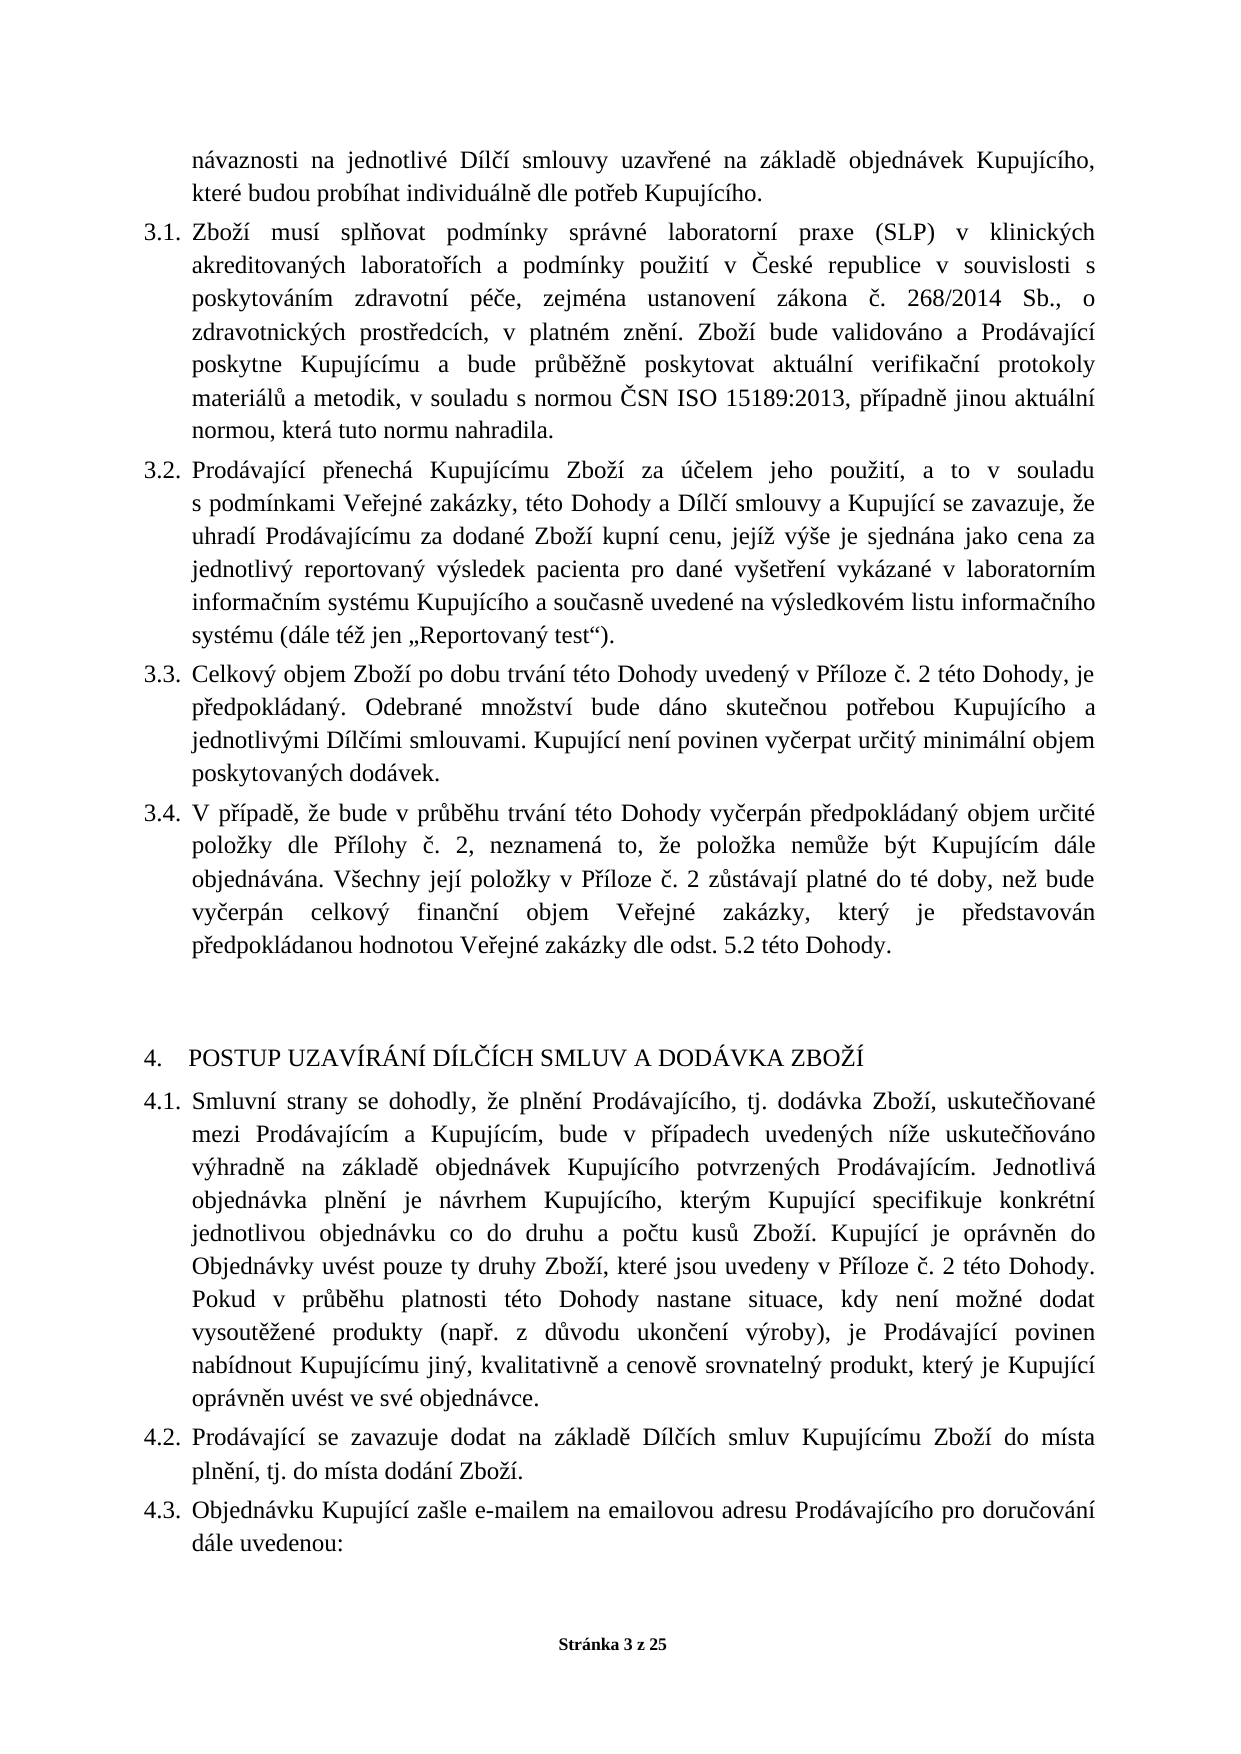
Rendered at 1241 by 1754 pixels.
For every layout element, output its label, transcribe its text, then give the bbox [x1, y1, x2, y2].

list Prodávající přenechá Kupujícímu Zboží za účelem jeho použití, a to v souladu s podmínkami Veřejné zakázky, této Dohody a Dílčí smlouvy a Kupující se zavazuje, že uhradí Prodávajícímu za dodané Zboží kupní cenu, jejíž výše je sjednána jako cena za jednotlivý reportovaný výsledek pacienta pro dané vyšetření vykázané v laboratorním informačním systému Kupujícího a současně uvedené na výsledkovém listu informačního systému (dále též jen „Reportovaný test“). [144, 452, 1096, 650]
list Objednávku Kupující zašle e-mailem na emailovou adresu Prodávajícího pro doručování dále uvedenou: [144, 1492, 1096, 1558]
list V případě, že bude v průběhu trvání této Dohody vyčerpán předpokládaný objem určité položky dle Přílohy č. 2, neznamená to, že položka nemůže být Kupujícím dále objednávána. Všechny její položky v Příloze č. 2 zůstávají platné do té doby, než bude vyčerpán celkový finanční objem Veřejné zakázky, který je představován předpokládanou hodnotou Veřejné zakázky dle odst. 5.2 této Dohody. [144, 794, 1096, 960]
list Celkový objem Zboží po dobu trvání této Dohody uvedený v Příloze č. 2 této Dohody, je předpokládaný. Odebrané množství bude dáno skutečnou potřebou Kupujícího a jednotlivými Dílčími smlouvami. Kupující není povinen vyčerpat určitý minimální objem poskytovaných dodávek. [144, 656, 1096, 788]
text návaznosti na jednotlivé Dílčí smlouvy uzavřené na základě objednávek Kupujícího, které budou probíhat individuálně dle potřeb Kupujícího. [192, 142, 1096, 208]
text Stránka 3 z 25 [558, 1637, 667, 1654]
list Zboží musí splňovat podmínky správné laboratorní praxe (SLP) v klinických akreditovaných laboratořích a podmínky použití v České republice v souvislosti s poskytováním zdravotní péče, zejména ustanovení zákona č. 268/2014 Sb., o zdravotnických prostředcích, v platném znění. Zboží bude validováno a Prodávající poskytne Kupujícímu a bude průběžně poskytovat aktuální verifikační protokoly materiálů a metodik, v souladu s normou ČSN ISO 15189:2013, případně jinou aktuální normou, která tuto normu nahradila. [144, 214, 1096, 446]
list Smluvní strany se dohodly, že plnění Prodávajícího, tj. dodávka Zboží, uskutečňované mezi Prodávajícím a Kupujícím, bude v případech uvedených níže uskutečňováno výhradně na základě objednávek Kupujícího potvrzených Prodávajícím. Jednotlivá objednávka plnění je návrhem Kupujícího, kterým Kupující specifikuje konkrétní jednotlivou objednávku co do druhu a počtu kusů Zboží. Kupující je oprávněn do Objednávky uvést pouze ty druhy Zboží, které jsou uvedeny v Příloze č. 2 této Dohody. Pokud v průběhu platnosti této Dohody nastane situace, kdy není možné dodat vysoutěžené produkty (např. z důvodu ukončení výroby), je Prodávající povinen nabídnout Kupujícímu jiný, kvalitativně a cenově srovnatelný produkt, který je Kupující oprávněn uvést ve své objednávce. [144, 1083, 1096, 1413]
list POSTUP UZAVÍRÁNÍ DÍLČÍCH SMLUV A DODÁVKA ZBOŽÍ [144, 1046, 1096, 1071]
list Prodávající se zavazuje dodat na základě Dílčích smluv Kupujícímu Zboží do místa plnění, tj. do místa dodání Zboží. [144, 1419, 1096, 1486]
